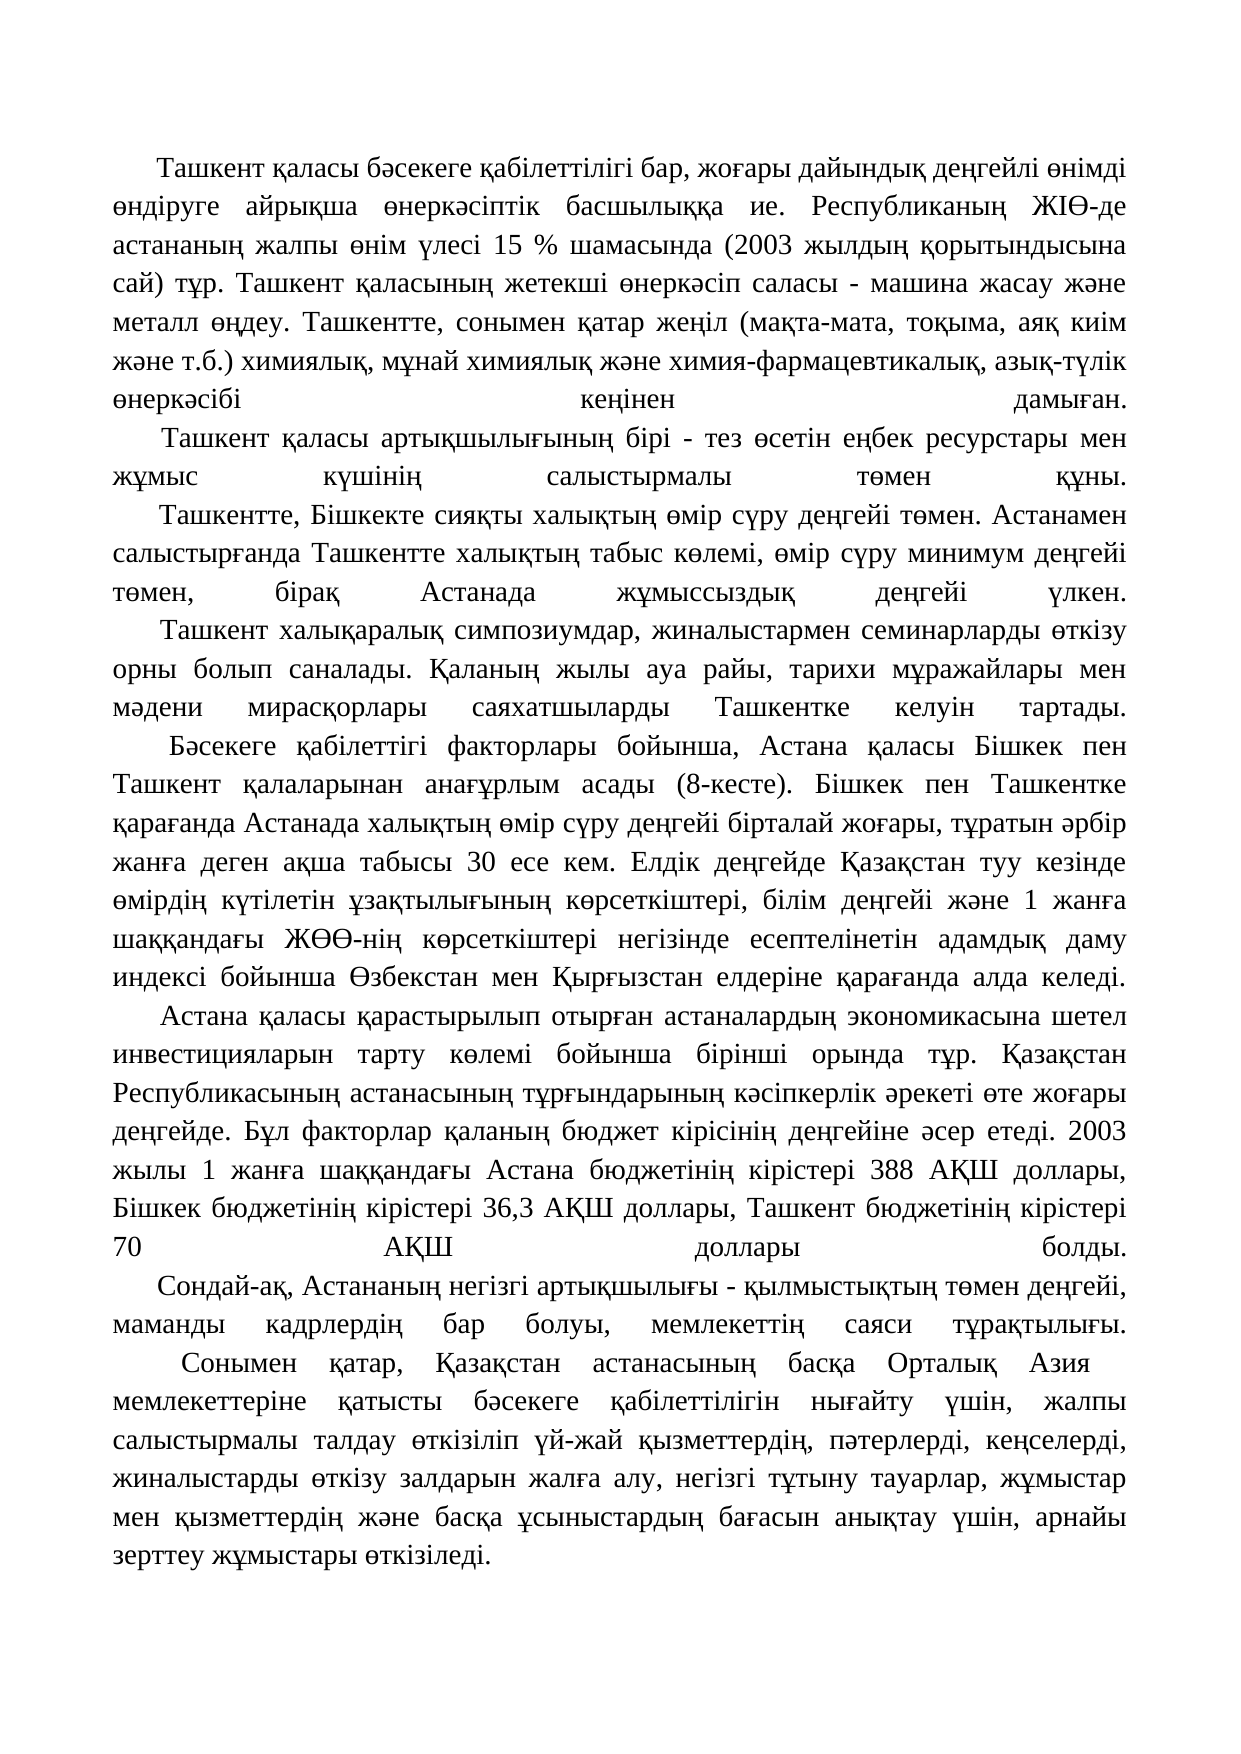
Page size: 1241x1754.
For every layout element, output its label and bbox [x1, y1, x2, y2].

text [112, 150, 1128, 1571]
